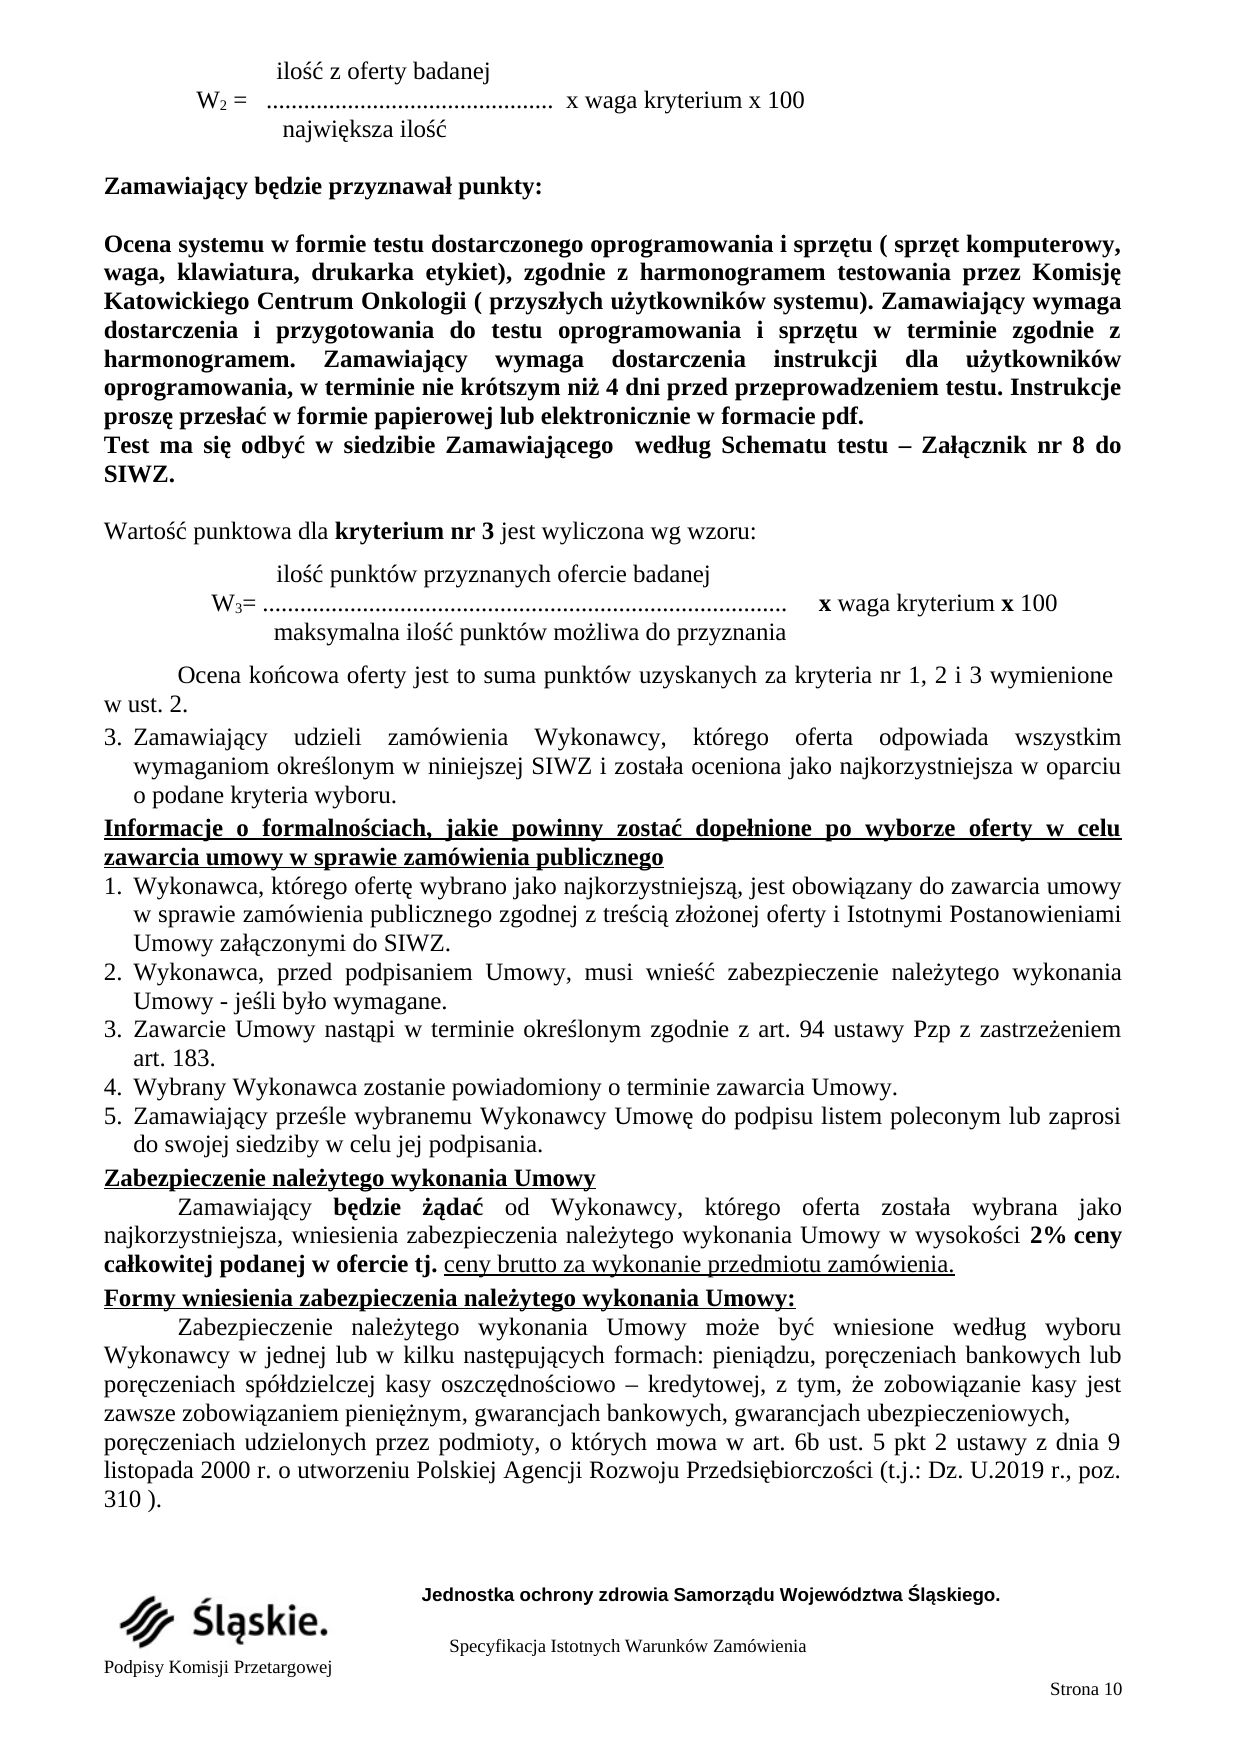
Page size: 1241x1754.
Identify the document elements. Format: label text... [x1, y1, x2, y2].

text Ocena końcowa oferty jest to suma punktów uzyskanych za kryteria nr 1, 2 i 3 wymienione w ust. 2. [103, 660, 1122, 717]
list Wykonawca, którego ofertę wybrano jako najkorzystniejszą, jest obowiązany do zawarcia umowy w sprawie zamówienia publicznego zgodnej z treścią złożonej oferty i Istotnymi Postanowieniami Umowy załączonymi do SIWZ. [103, 871, 1122, 957]
text Ocena systemu w formie testu dostarczonego oprogramowania i sprzętu ( sprzęt komputerowy, waga, klawiatura, drukarka etykiet), zgodnie z harmonogramem testowania przez Komisję Katowickiego Centrum Onkologii ( przyszłych użytkowników systemu). Zamawiający wymaga dostarczenia i przygotowania do testu oprogramowania i sprzętu w terminie zgodnie z harmonogramem. Zamawiający wymaga dostarczenia instrukcji dla użytkowników oprogramowania, w terminie nie krótszym niż 4 dni przed przeprowadzeniem testu. Instrukcje proszę przesłać w formie papierowej lub elektronicznie w formacie pdf. [103, 229, 1122, 430]
list Zawarcie Umowy nastąpi w terminie określonym zgodnie z art. 94 ustawy Pzp z zastrzeżeniem art. 183. [103, 1014, 1122, 1072]
list Wybrany Wykonawca zostanie powiadomiony o terminie zawarcia Umowy. [103, 1072, 1122, 1101]
text Zabezpieczenie należytego wykonania Umowy może być wniesione według wyboru Wykonawcy w jednej lub w kilku następujących formach: pieniądzu, poręczeniach bankowych lub poręczeniach spółdzielczej kasy oszczędnościowo – kredytowej, z tym, że zobowiązanie kasy jest zawsze zobowiązaniem pieniężnym, gwarancjach bankowych, gwarancjach ubezpieczeniowych, [103, 1312, 1122, 1427]
text maksymalna ilość punktów możliwa do przyznania [133, 617, 1122, 646]
text ilość punktów przyznanych ofercie badanej [207, 559, 1122, 588]
text Wartość punktowa dla kryterium nr 3 jest wyliczona wg wzoru: [103, 516, 1122, 545]
text W2 = .............................................. x waga kryterium x 100 [177, 85, 1122, 114]
text największa ilość [177, 114, 1122, 142]
text Zamawiający będzie przyznawał punkty: [103, 171, 1122, 200]
list Zamawiający prześle wybranemu Wykonawcy Umowę do podpisu listem poleconym lub zaprosi do swojej siedziby w celu jej podpisania. [103, 1101, 1122, 1158]
text Zabezpieczenie należytego wykonania Umowy [103, 1163, 1122, 1192]
text ilość z oferty badanej [177, 56, 1122, 85]
text Zamawiający będzie żądać od Wykonawcy, którego oferta została wybrana jako najkorzystniejsza, wniesienia zabezpieczenia należytego wykonania Umowy w wysokości 2% ceny całkowitej podanej w ofercie tj. ceny brutto za wykonanie przedmiotu zamówienia. [103, 1192, 1122, 1278]
text Informacje o formalnościach, jakie powinny zostać dopełnione po wyborze oferty w celu zawarcia umowy w sprawie zamówienia publicznego [103, 839, 1122, 871]
text W3= .................................................................................... x waga kryterium x 100 [133, 588, 1122, 617]
picture [100, 1576, 347, 1669]
text Test ma się odbyć w siedzibie Zamawiającego według Schematu testu – Załącznik nr 8 do SIWZ. [103, 430, 1122, 487]
list Zamawiający udzieli zamówienia Wykonawcy, którego oferta odpowiada wszystkim wymaganiom określonym w niniejszej SIWZ i została oceniona jako najkorzystniejsza w oparciu o podane kryteria wyboru. [103, 722, 1122, 808]
text poręczeniach udzielonych przez podmioty, o których mowa w art. 6b ust. 5 pkt 2 ustawy z dnia 9 listopada 2000 r. o utworzeniu Polskiej Agencji Rozwoju Przedsiębiorczości (t.j.: Dz. U.2019 r., poz. 310 ). [103, 1427, 1122, 1513]
subtitle Formy wniesienia zabezpieczenia należytego wykonania Umowy: [103, 1283, 1122, 1312]
list Wykonawca, przed podpisaniem Umowy, musi wnieść zabezpieczenie należytego wykonania Umowy - jeśli było wymagane. [103, 957, 1122, 1014]
text Informacje o formalnościach, jakie powinny zostać dopełnione po wyborze oferty w celu zawarcia umowy w sprawie zamówienia publicznego [103, 813, 1122, 838]
